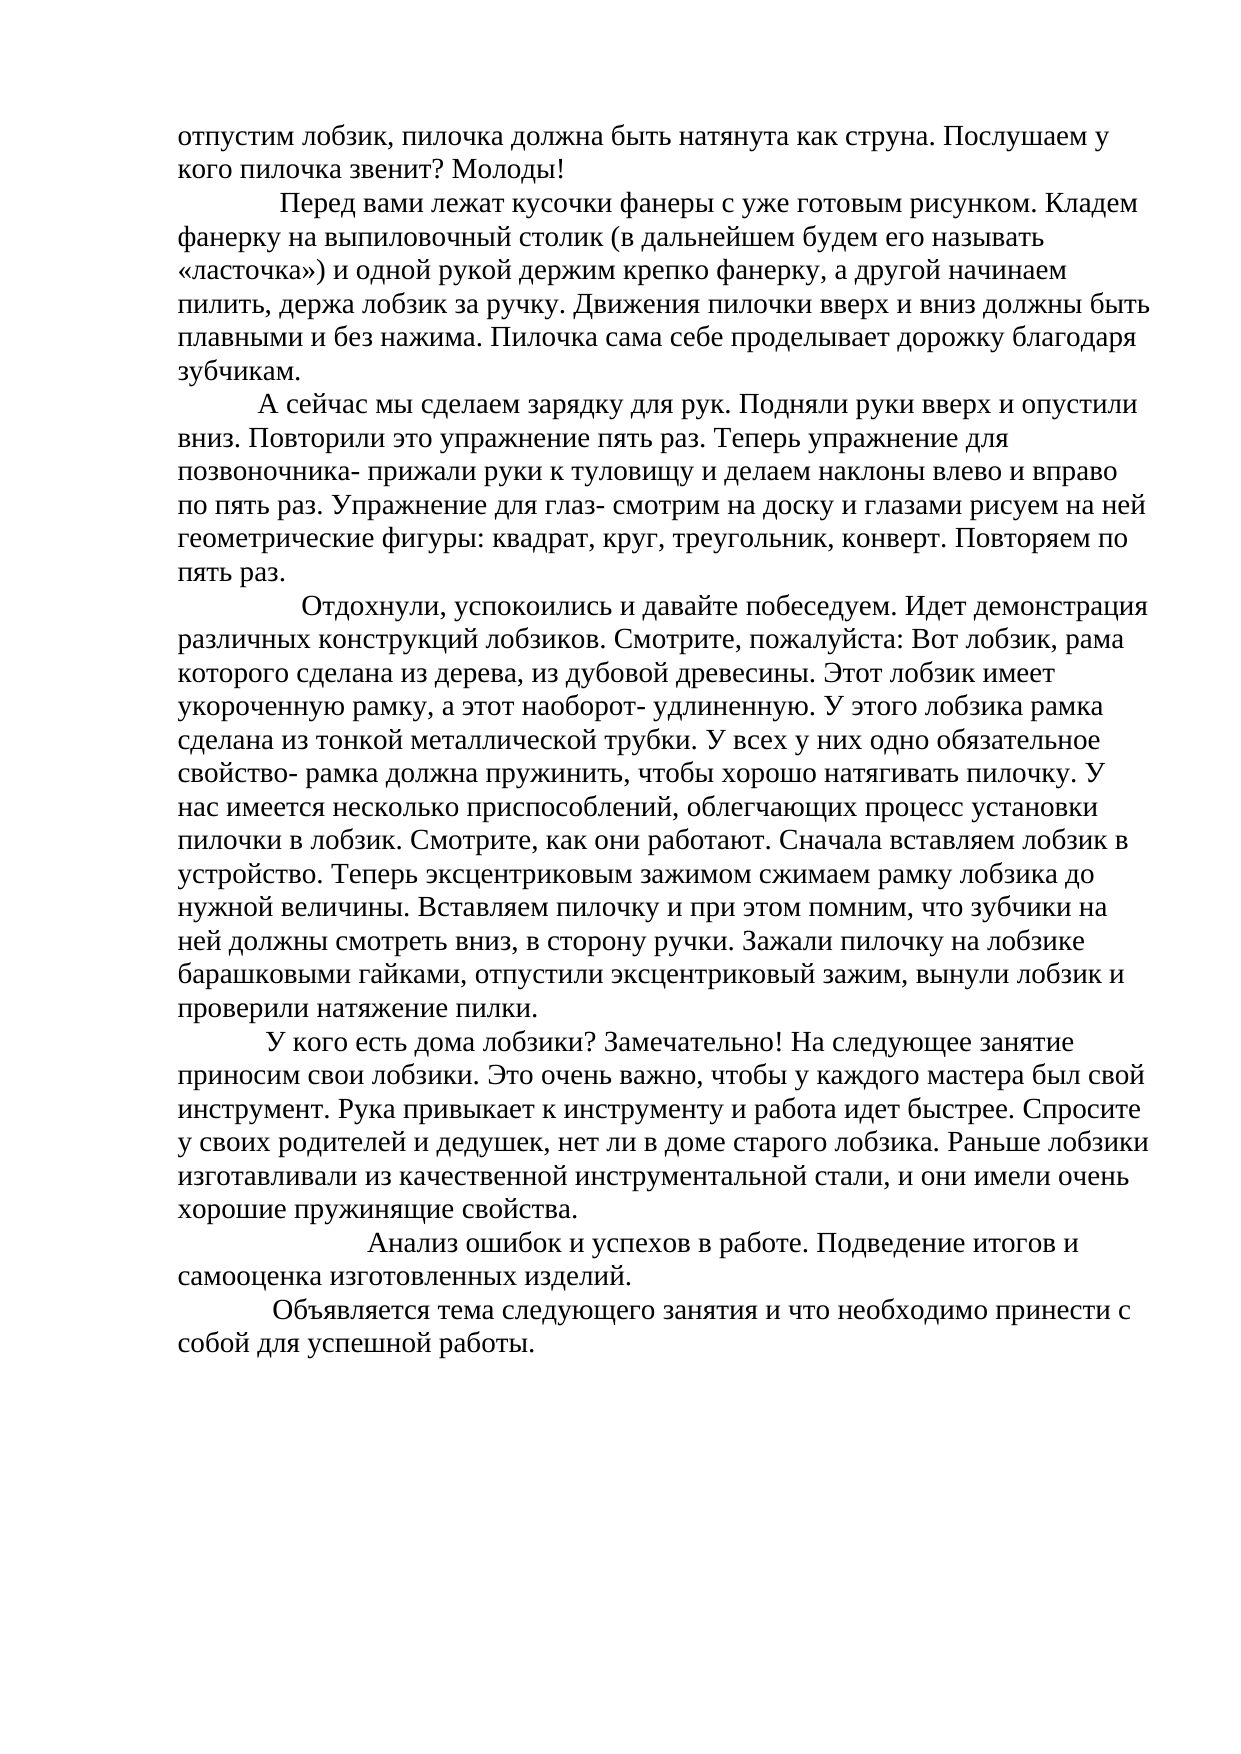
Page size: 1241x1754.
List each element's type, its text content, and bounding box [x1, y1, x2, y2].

text Анализ ошибок и успехов в работе. Подведение итогов и самооценка изготовленных изделий. [177, 1225, 1152, 1292]
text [177, 118, 1152, 185]
text У кого есть дома лобзики? Замечательно! На следующее занятие приносим свои лобзики. Это очень важно, чтобы у каждого мастера был свой инструмент. Рука привыкает к инструменту и работа идет быстрее. Спросите у своих родителей и дедушек, нет ли в доме старого лобзика. Раньше лобзики изготавливали из качественной инструментальной стали, и они имели очень хорошие пружинящие свойства. [177, 1024, 1152, 1225]
text Отдохнули, успокоились и давайте побеседуем. Идет демонстрация различных конструкций лобзиков. Смотрите, пожалуйста: Вот лобзик, рама которого сделана из дерева, из дубовой древесины. Этот лобзик имеет укороченную рамку, а этот наоборот- удлиненную. У этого лобзика рамка сделана из тонкой металлической трубки. У всех у них одно обязательное свойство- рамка должна пружинить, чтобы хорошо натягивать пилочку. У нас имеется несколько приспособлений, облегчающих процесс установки пилочки в лобзик. Смотрите, как они работают. Сначала вставляем лобзик в устройство. Теперь эксцентриковым зажимом сжимаем рамку лобзика до нужной величины. Вставляем пилочку и при этом помним, что зубчики на ней должны смотреть вниз, в сторону ручки. Зажали пилочку на лобзике барашковыми гайками, отпустили эксцентриковый зажим, вынули лобзик и проверили натяжение пилки. [177, 588, 1152, 1024]
text Объявляется тема следующего занятия и что необходимо принести с собой для успешной работы. [177, 1292, 1152, 1359]
text А сейчас мы сделаем зарядку для рук. Подняли руки вверх и опустили вниз. Повторили это упражнение пять раз. Теперь упражнение для позвоночника- прижали руки к туловищу и делаем наклоны влево и вправо по пять раз. Упражнение для глаз- смотрим на доску и глазами рисуем на ней геометрические фигуры: квадрат, круг, треугольник, конверт. Повторяем по пять раз. [177, 386, 1152, 588]
text Перед вами лежат кусочки фанеры с уже готовым рисунком. Кладем фанерку на выпиловочный столик (в дальнейшем будем его называть «ласточка») и одной рукой держим крепко фанерку, а другой начинаем пилить, держа лобзик за ручку. Движения пилочки вверх и вниз должны быть плавными и без нажима. Пилочка сама себе проделывает дорожку благодаря зубчикам. [177, 185, 1152, 386]
